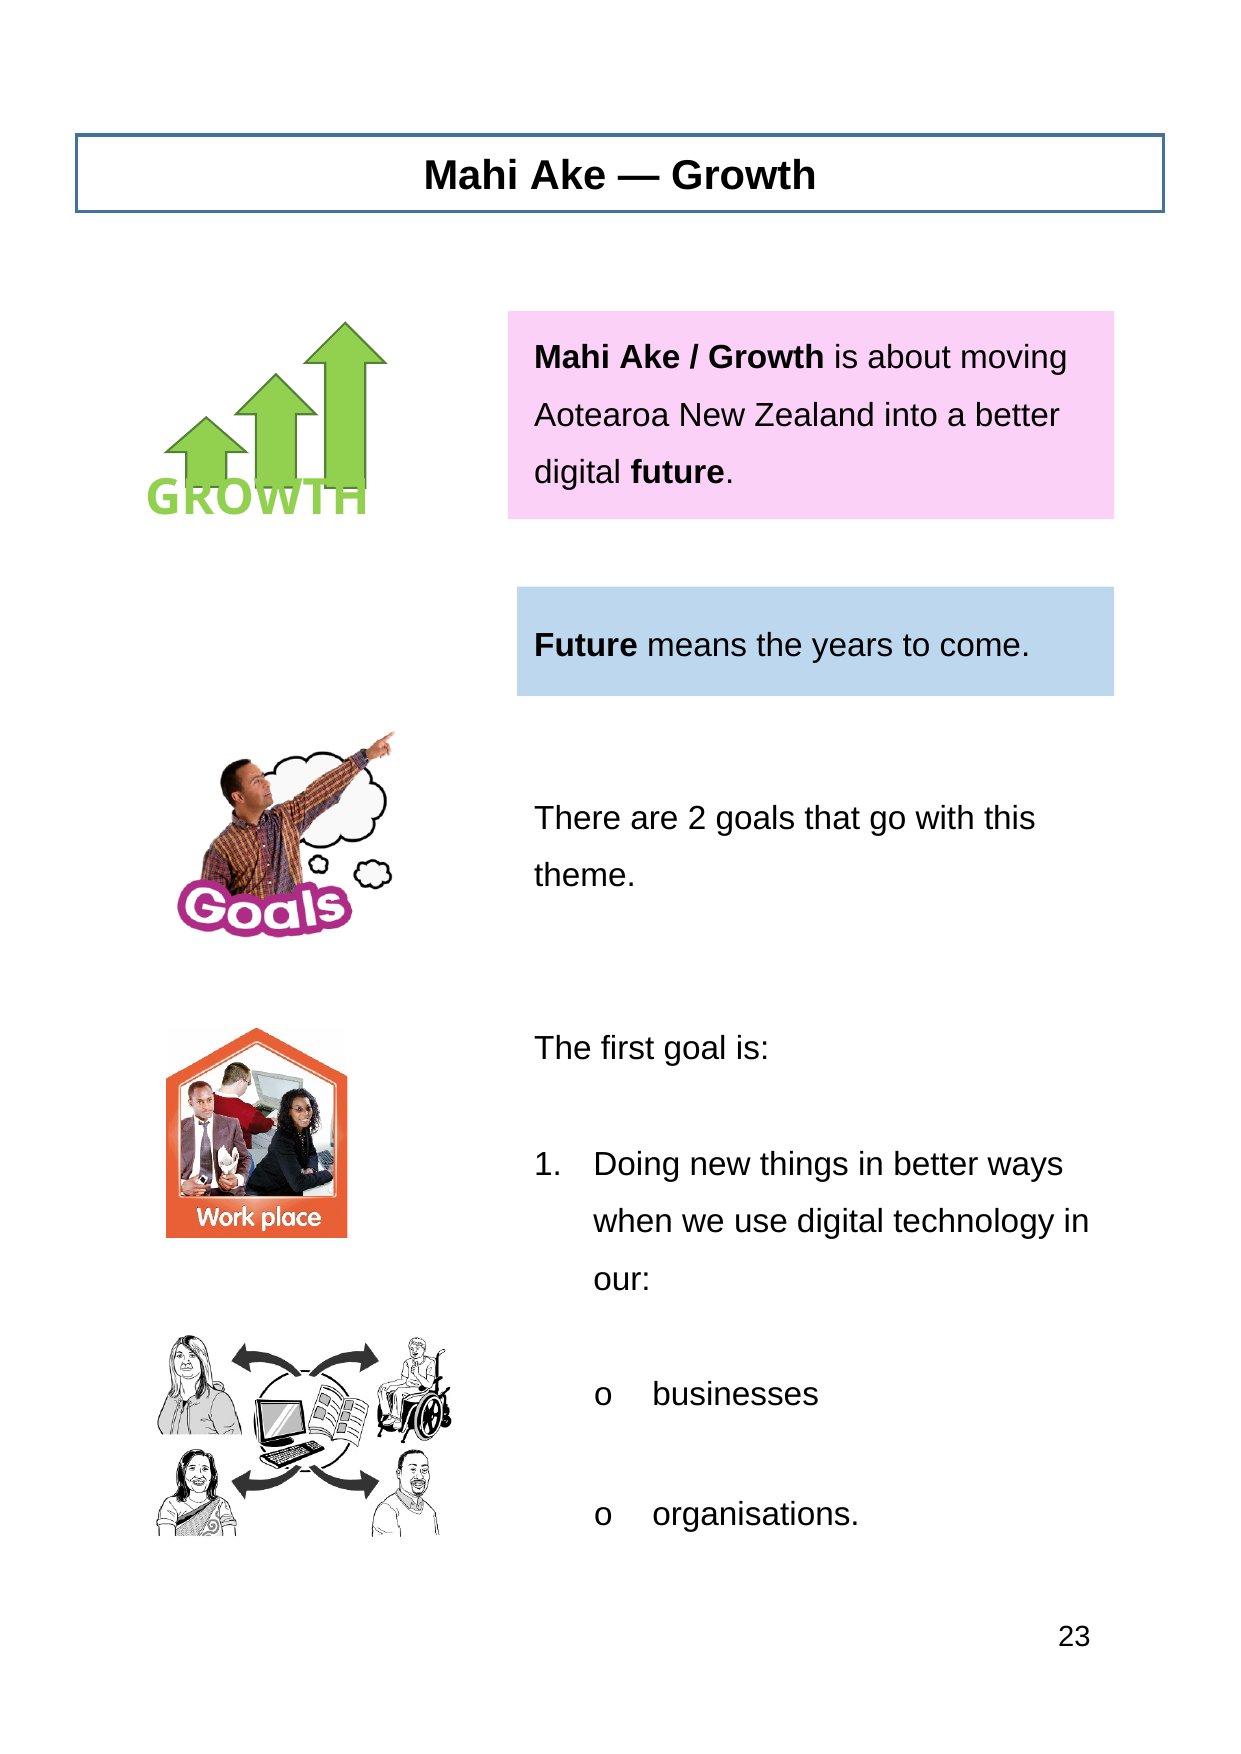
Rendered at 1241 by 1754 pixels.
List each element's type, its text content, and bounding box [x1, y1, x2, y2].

text The first goal is: [534, 1028, 1090, 1067]
list organisations. [593, 1494, 1090, 1535]
text Mahi Ake / Growth is about moving Aotearoa New Zealand into a better digital future. [534, 337, 1090, 491]
text Mahi Ake — Growth [150, 150, 1090, 198]
picture [129, 678, 412, 961]
list businesses [593, 1374, 1090, 1415]
picture [150, 1332, 454, 1539]
text Future means the years to come. [534, 625, 1090, 663]
list Doing new things in better ways when we use digital technology in our: [534, 1143, 1090, 1297]
picture [166, 1028, 348, 1238]
text There are 2 goals that go with this theme. [534, 798, 1090, 894]
